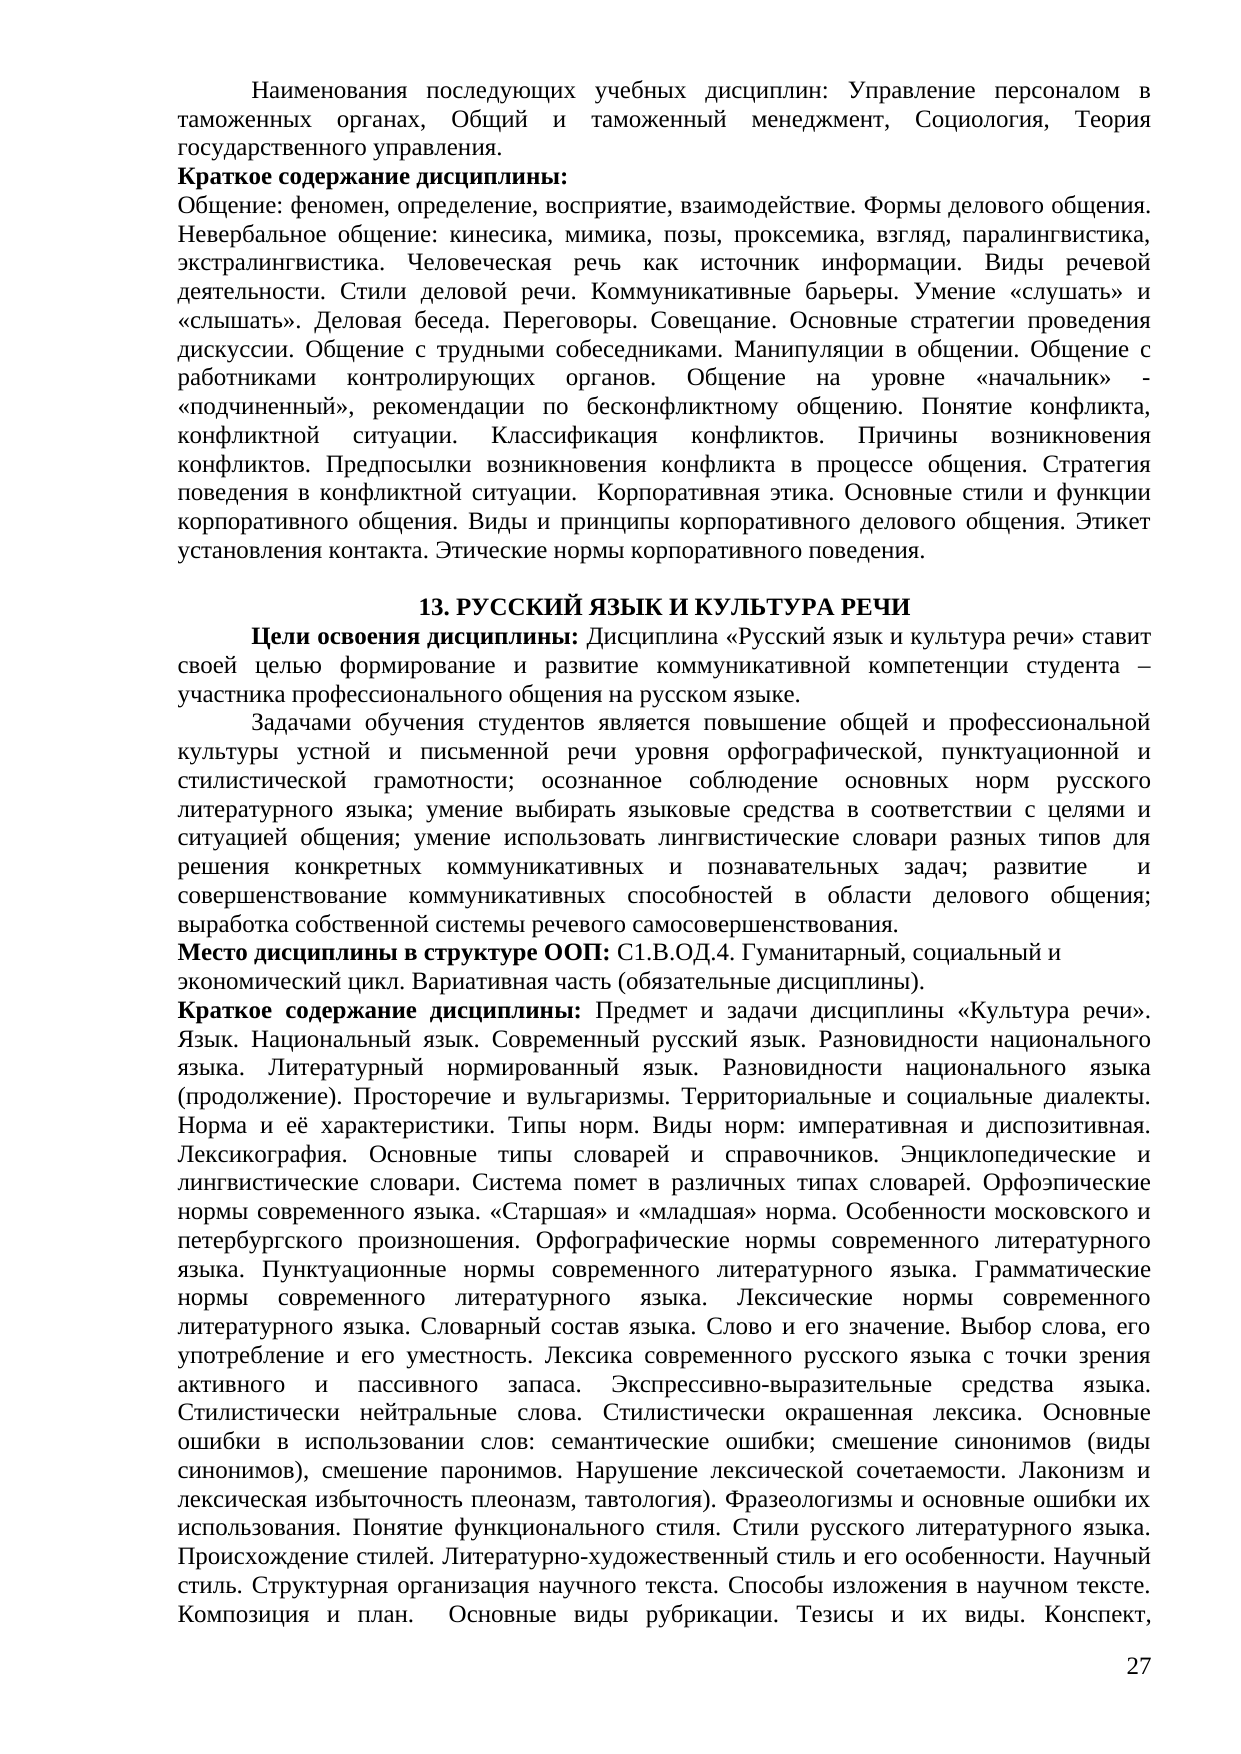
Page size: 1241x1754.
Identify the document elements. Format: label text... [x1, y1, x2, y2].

text Место дисциплины в структуре ООП: С1.В.ОД.4. Гуманитарный, социальный и экономический цикл. Вариативная часть (обязательные дисциплины). [177, 937, 1152, 995]
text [177, 995, 1152, 1627]
text Общение: феномен, определение, восприятие, взаимодействие. Формы делового общения. Невербальное общение: кинесика, мимика, позы, проксемика, взгляд, паралингвистика, экстралингвистика. Человеческая речь как источник информации. Виды речевой деятельности. Стили деловой речи. Коммуникативные барьеры. Умение «слушать» и «слышать». Деловая беседа. Переговоры. Совещание. Основные стратегии проведения дискуссии. Общение с трудными собеседниками. Манипуляции в общении. Общение с работниками контролирующих органов. Общение на уровне «начальник» - «подчиненный», рекомендации по бесконфликтному общению. Понятие конфликта, конфликтной ситуации. Классификация конфликтов. Причины возникновения конфликтов. Предпосылки возникновения конфликта в процессе общения. Стратегия поведения в конфликтной ситуации. Корпоративная этика. Основные стили и функции корпоративного общения. Виды и принципы корпоративного делового общения. Этикет установления контакта. Этические нормы корпоративного поведения. [177, 190, 1152, 564]
text Цели освоения дисциплины: Дисциплина «Русский язык и культура речи» ставит своей целью формирование и развитие коммуникативной компетенции студента – участника профессионального общения на русском языке. [177, 621, 1152, 707]
text Краткое содержание дисциплины: [177, 161, 1152, 190]
text Наименования последующих учебных дисциплин: Управление персоналом в таможенных органах, Общий и таможенный менеджмент, Социология, Теория государственного управления. [177, 75, 1152, 161]
text Задачами обучения студентов является повышение общей и профессиональной культуры устной и письменной речи уровня орфографической, пунктуационной и стилистической грамотности; осознанное соблюдение основных норм русского литературного языка; умение выбирать языковые средства в соответствии с целями и ситуацией общения; умение использовать лингвистические словари разных типов для решения конкретных коммуникативных и познавательных задач; развитие и совершенствование коммуникативных способностей в области делового общения; выработка собственной системы речевого самосовершенствования. [177, 707, 1152, 937]
text 13. РУССКИЙ ЯЗЫК И КУЛЬТУРА РЕЧИ [177, 592, 1152, 621]
